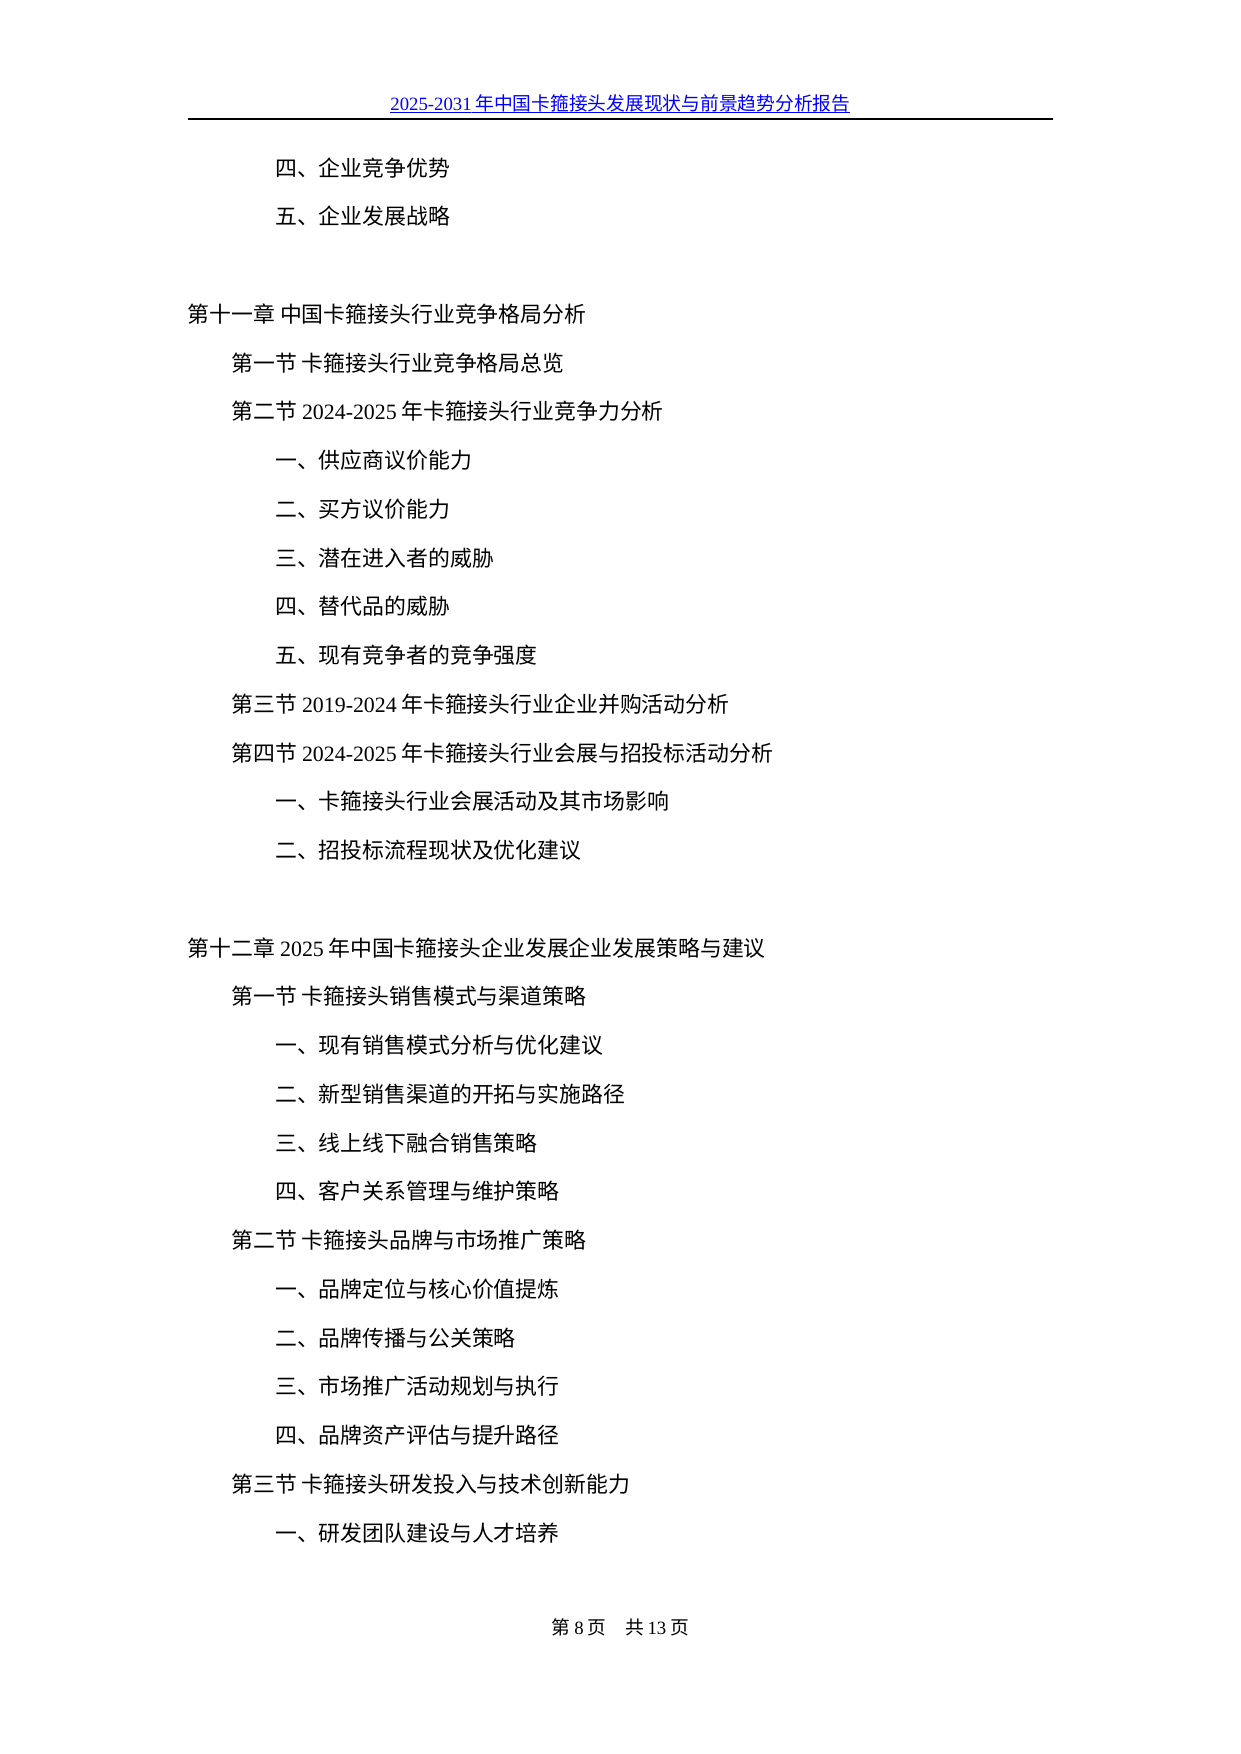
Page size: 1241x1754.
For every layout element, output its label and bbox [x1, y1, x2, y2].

text [187, 150, 1053, 1548]
